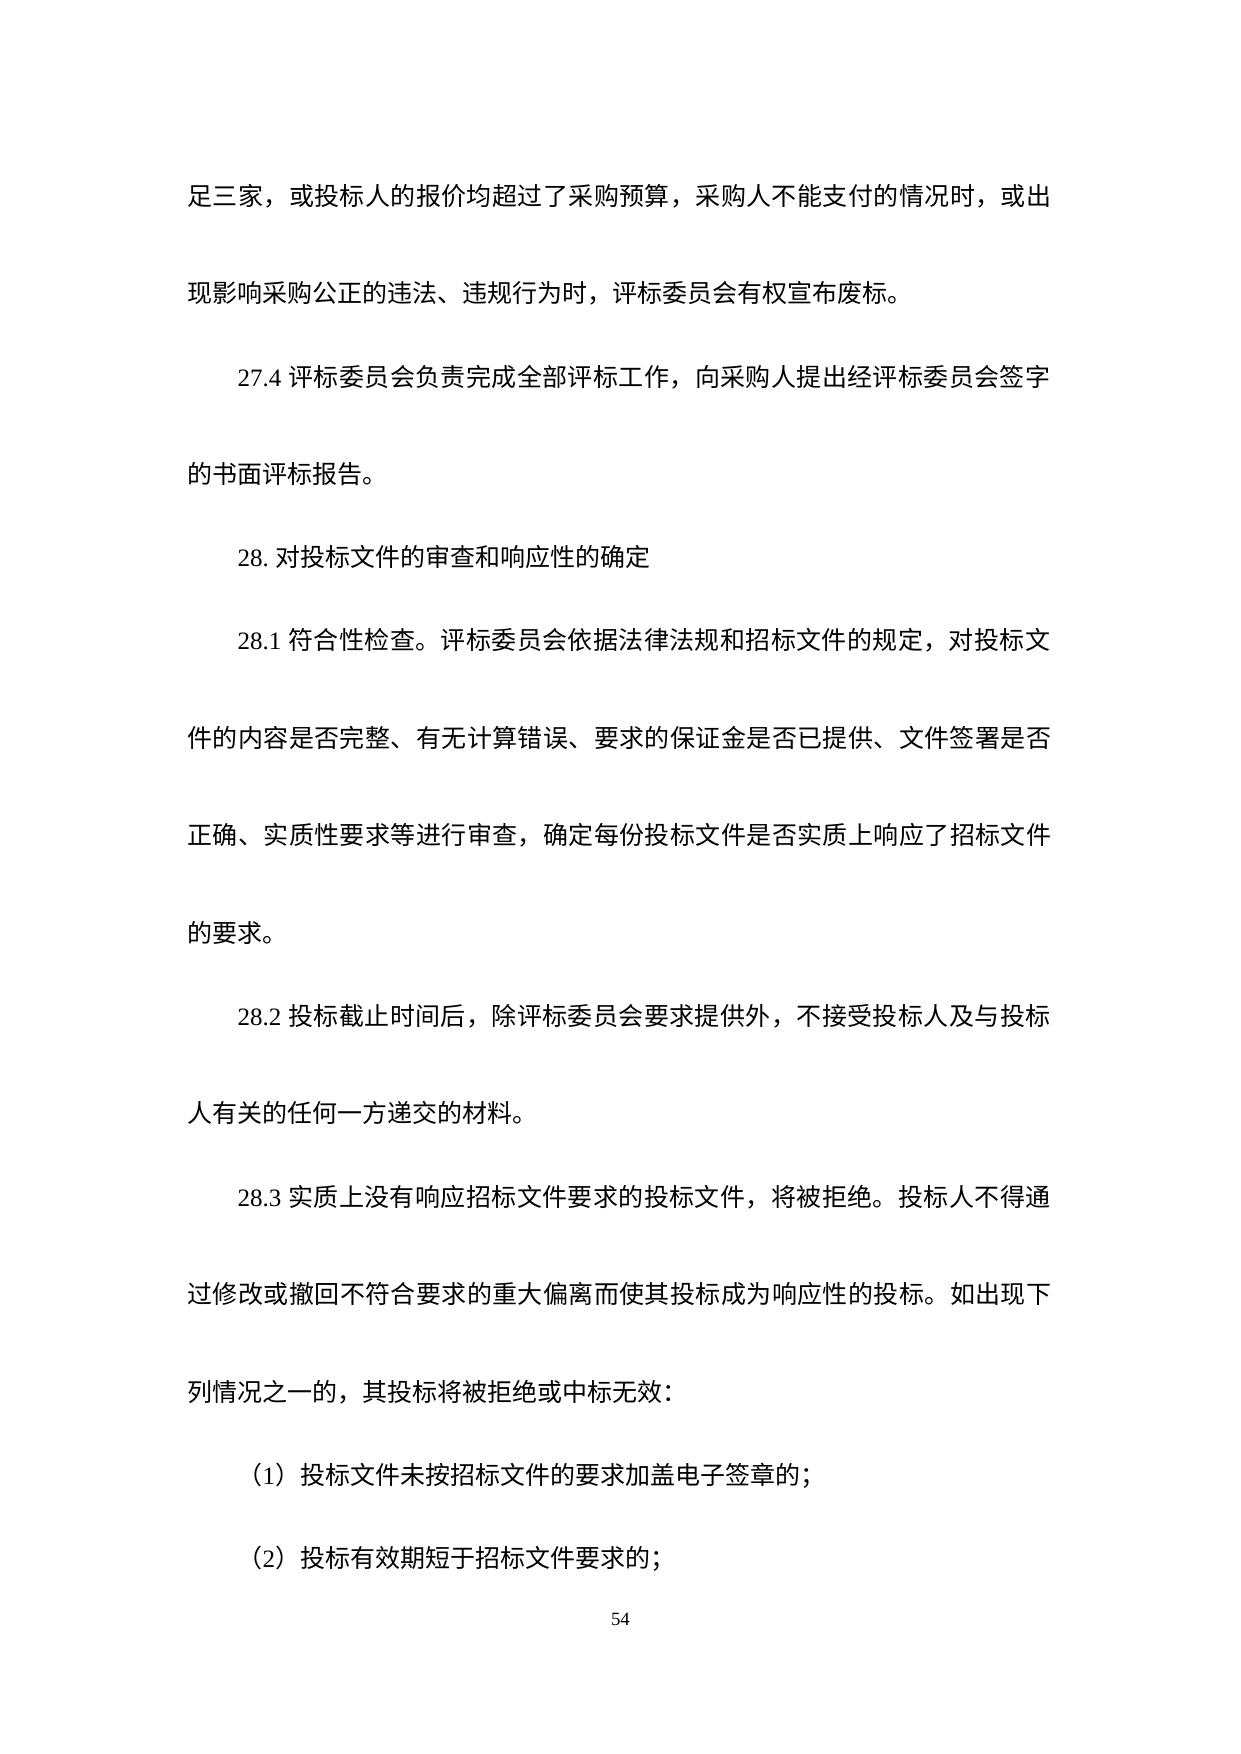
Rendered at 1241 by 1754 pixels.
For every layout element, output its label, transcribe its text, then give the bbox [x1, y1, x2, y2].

text （1）投标文件未按招标文件的要求加盖电子签章的； [187, 1441, 1053, 1506]
text 28.3 实质上没有响应招标文件要求的投标文件，将被拒绝。投标人不得通过修改或撤回不符合要求的重大偏离而使其投标成为响应性的投标。如出现下列情况之一的，其投标将被拒绝或中标无效： [187, 1163, 1053, 1423]
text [187, 162, 1053, 324]
text （2）投标有效期短于招标文件要求的； [187, 1524, 1053, 1589]
text 27.4 评标委员会负责完成全部评标工作，向采购人提出经评标委员会签字的书面评标报告。 [187, 343, 1053, 505]
text 28. 对投标文件的审查和响应性的确定 [187, 523, 1053, 588]
text 28.2 投标截止时间后，除评标委员会要求提供外，不接受投标人及与投标人有关的任何一方递交的材料。 [187, 982, 1053, 1144]
text 28.1 符合性检查。评标委员会依据法律法规和招标文件的规定，对投标文件的内容是否完整、有无计算错误、要求的保证金是否已提供、文件签署是否正确、实质性要求等进行审查，确定每份投标文件是否实质上响应了招标文件的要求。 [187, 606, 1053, 964]
